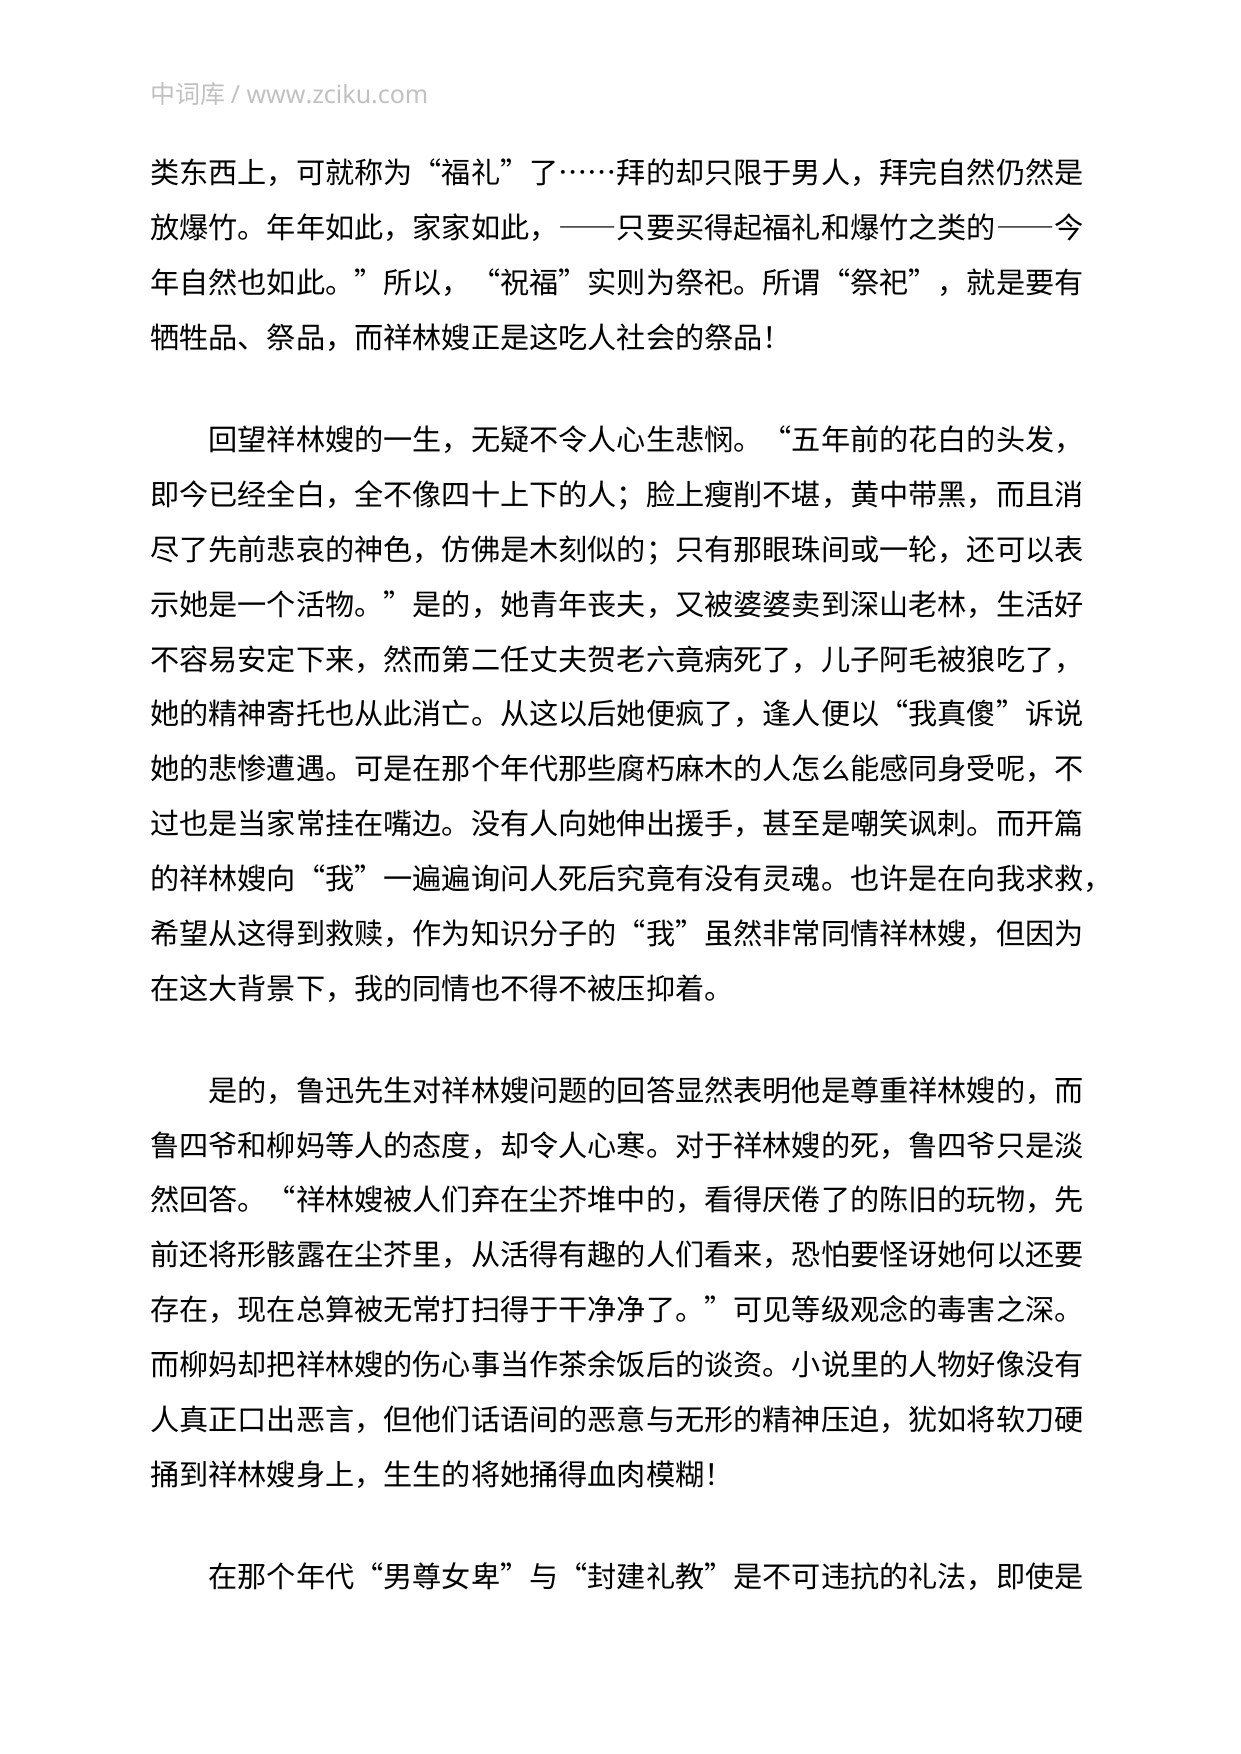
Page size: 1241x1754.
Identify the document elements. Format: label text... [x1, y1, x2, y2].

text 回望祥林嫂的一生，无疑不令人心生悲悯。“五年前的花白的头发，即今已经全白，全不像四十上下的人；脸上瘦削不堪，黄中带黑，而且消尽了先前悲哀的神色，仿佛是木刻似的；只有那眼珠间或一轮，还可以表示她是一个活物。”是的，她青年丧夫，又被婆婆卖到深山老林，生活好不容易安定下来，然而第二任丈夫贺老六竟病死了，儿子阿毛被狼吃了，她的精神寄托也从此消亡。从这以后她便疯了，逢人便以“我真傻”诉说她的悲惨遭遇。可是在那个年代那些腐朽麻木的人怎么能感同身受呢，不过也是当家常挂在嘴边。没有人向她伸出援手，甚至是嘲笑讽刺。而开篇的祥林嫂向“我”一遍遍询问人死后究竟有没有灵魂。也许是在向我求救，希望从这得到救赎，作为知识分子的“我”虽然非常同情祥林嫂，但因为在这大背景下，我的同情也不得不被压抑着。 [150, 416, 1090, 1008]
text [150, 150, 1090, 357]
text 是的，鲁迅先生对祥林嫂问题的回答显然表明他是尊重祥林嫂的，而鲁四爷和柳妈等人的态度，却令人心寒。对于祥林嫂的死，鲁四爷只是淡然回答。“祥林嫂被人们弃在尘芥堆中的，看得厌倦了的陈旧的玩物，先前还将形骸露在尘芥里，从活得有趣的人们看来，恐怕要怪讶她何以还要存在，现在总算被无常打扫得于干净净了。”可见等级观念的毒害之深。而柳妈却把祥林嫂的伤心事当作茶余饭后的谈资。小说里的人物好像没有人真正口出恶言，但他们话语间的恶意与无形的精神压迫，犹如将软刀硬捅到祥林嫂身上，生生的将她捅得血肉模糊！ [150, 1067, 1090, 1494]
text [150, 1553, 1090, 1596]
